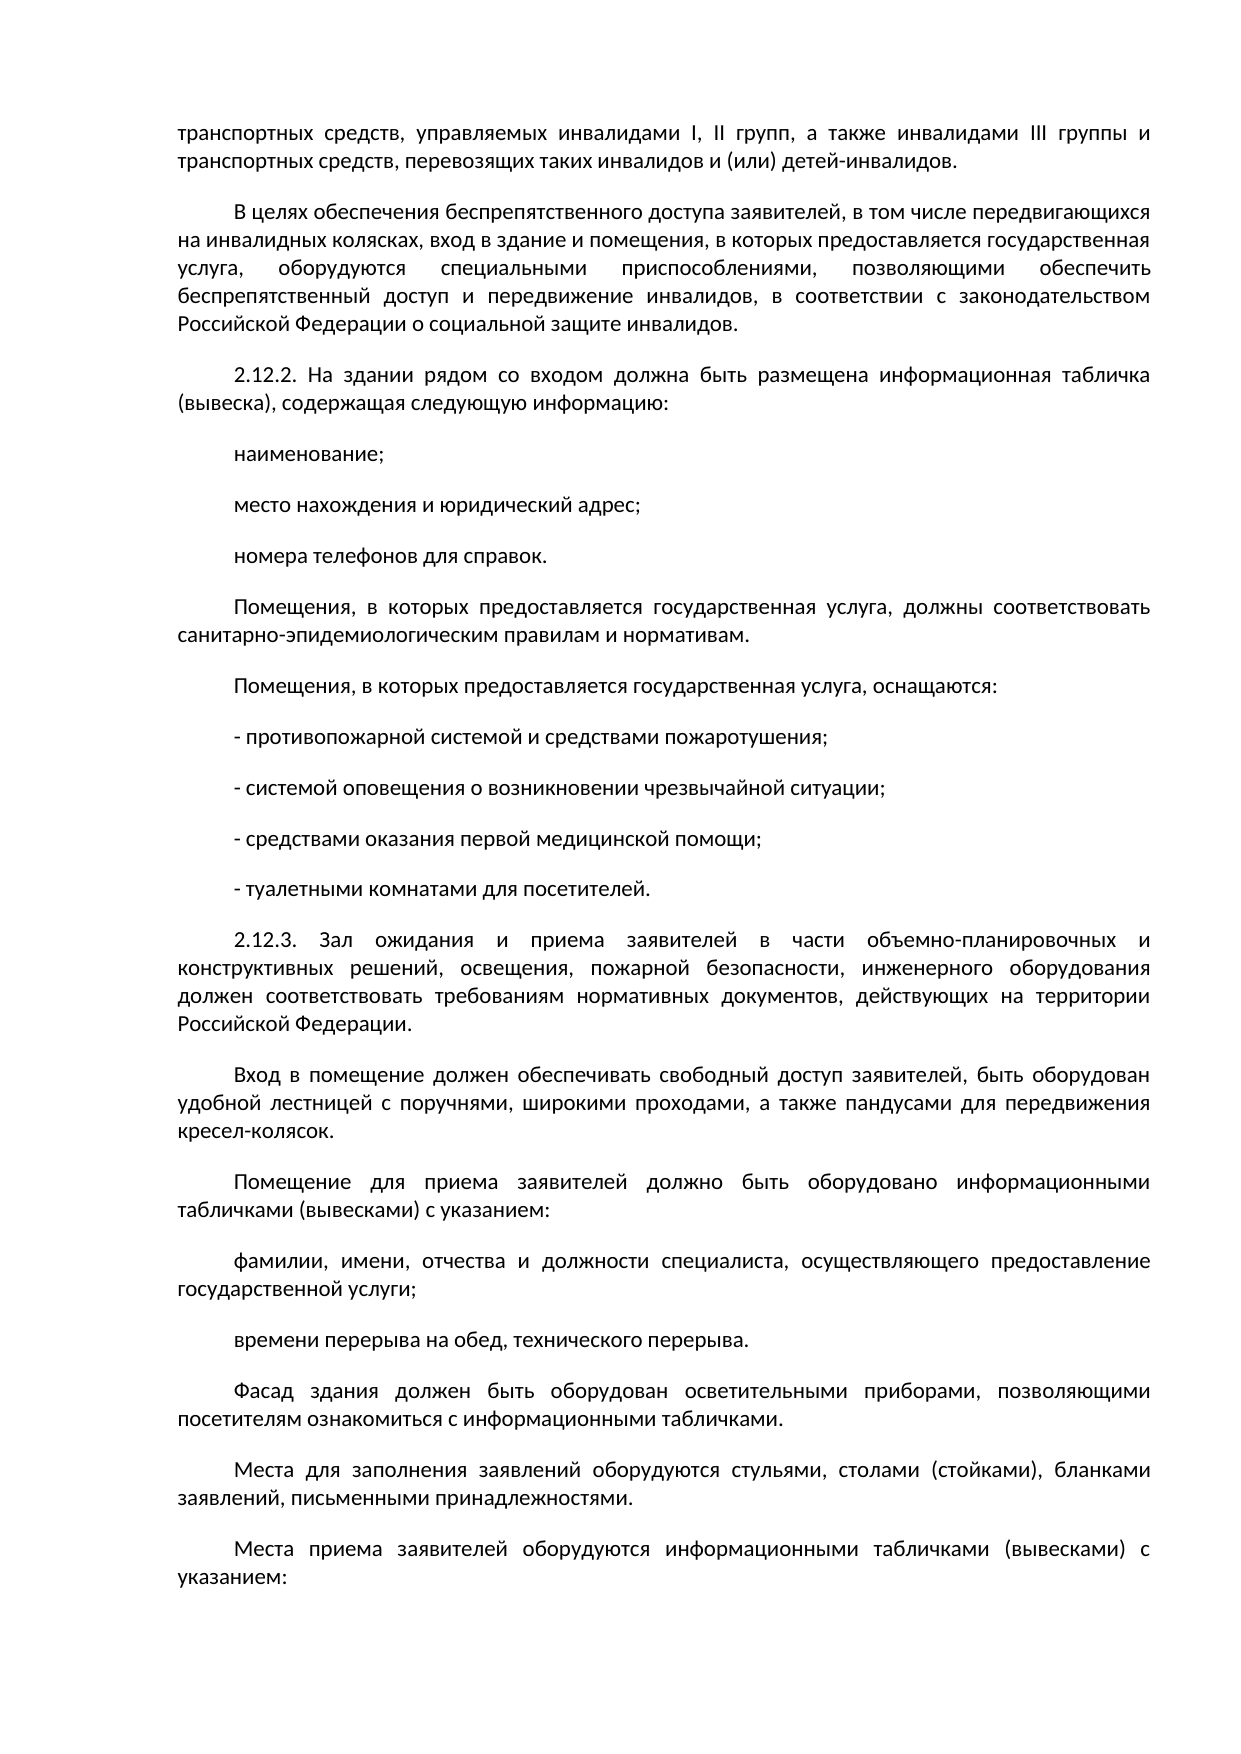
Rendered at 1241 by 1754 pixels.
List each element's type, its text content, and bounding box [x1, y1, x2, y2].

text Помещение для приема заявителей должно быть оборудовано информационными табличками (вывесками) с указанием: [177, 1167, 1152, 1223]
text Помещения, в которых предоставляется государственная услуга, оснащаются: [177, 671, 1152, 699]
text Вход в помещение должен обеспечивать свободный доступ заявителей, быть оборудован удобной лестницей с поручнями, широкими проходами, а также пандусами для передвижения кресел-колясок. [177, 1061, 1152, 1144]
text 2.12.2. На здании рядом со входом должна быть размещена информационная табличка (вывеска), содержащая следующую информацию: [177, 360, 1152, 416]
text - противопожарной системой и средствами пожаротушения; [177, 722, 1152, 750]
text Места для заполнения заявлений оборудуются стульями, столами (стойками), бланками заявлений, письменными принадлежностями. [177, 1455, 1152, 1511]
text фамилии, имени, отчества и должности специалиста, осуществляющего предоставление государственной услуги; [177, 1246, 1152, 1302]
text Помещения, в которых предоставляется государственная услуга, должны соответствовать санитарно-эпидемиологическим правилам и нормативам. [177, 592, 1152, 648]
text В целях обеспечения беспрепятственного доступа заявителей, в том числе передвигающихся на инвалидных колясках, вход в здание и помещения, в которых предоставляется государственная услуга, оборудуются специальными приспособлениями, позволяющими обеспечить беспрепятственный доступ и передвижение инвалидов, в соответствии с законодательством Российской Федерации о социальной защите инвалидов. [177, 197, 1152, 337]
text - туалетными комнатами для посетителей. [177, 874, 1152, 903]
text - системой оповещения о возникновении чрезвычайной ситуации; [177, 773, 1152, 801]
text Фасад здания должен быть оборудован осветительными приборами, позволяющими посетителям ознакомиться с информационными табличками. [177, 1376, 1152, 1432]
text номера телефонов для справок. [177, 541, 1152, 569]
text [177, 118, 1152, 174]
text 2.12.3. Зал ожидания и приема заявителей в части объемно-планировочных и конструктивных решений, освещения, пожарной безопасности, инженерного оборудования должен соответствовать требованиям нормативных документов, действующих на территории Российской Федерации. [177, 926, 1152, 1038]
text место нахождения и юридический адрес; [177, 490, 1152, 518]
text - средствами оказания первой медицинской помощи; [177, 824, 1152, 852]
text времени перерыва на обед, технического перерыва. [177, 1325, 1152, 1353]
text Места приема заявителей оборудуются информационными табличками (вывесками) с указанием: [177, 1534, 1152, 1590]
text наименование; [177, 439, 1152, 467]
